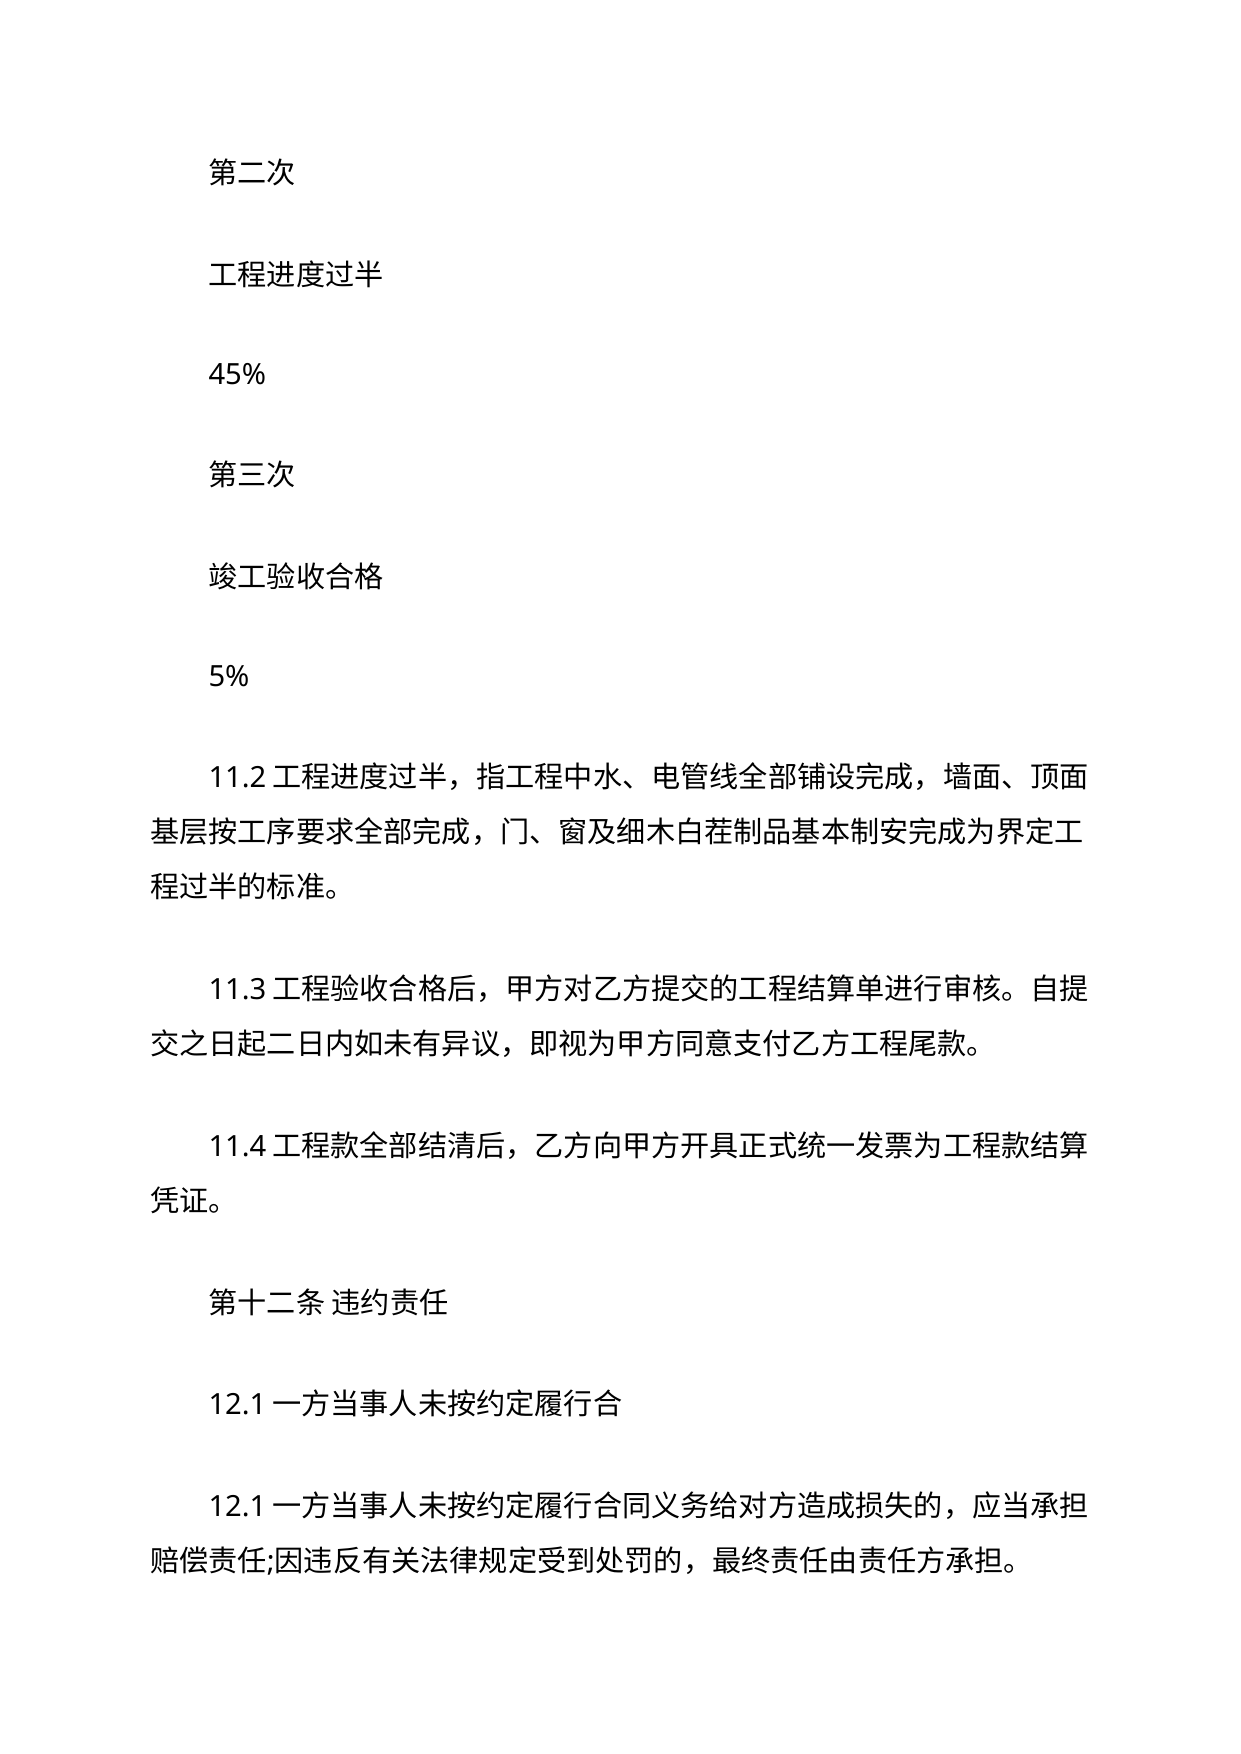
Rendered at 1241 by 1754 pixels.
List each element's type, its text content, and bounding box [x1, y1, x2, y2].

text 11.2工程进度过半，指工程中水、电管线全部铺设完成，墙面、顶面基层按工序要求全部完成，门、窗及细木白茬制品基本制安完成为界定工程过半的标准。 [150, 754, 1090, 906]
text 竣工验收合格 [150, 554, 1090, 596]
text 5% [150, 656, 1090, 695]
text 12.1一方当事人未按约定履行合同义务给对方造成损失的，应当承担赔偿责任;因违反有关法律规定受到处罚的，最终责任由责任方承担。 [150, 1483, 1090, 1580]
text 11.4工程款全部结清后，乙方向甲方开具正式统一发票为工程款结算凭证。 [150, 1122, 1090, 1220]
text 11.3工程验收合格后，甲方对乙方提交的工程结算单进行审核。自提交之日起二日内如未有异议，即视为甲方同意支付乙方工程尾款。 [150, 966, 1090, 1063]
text 12.1一方当事人未按约定履行合 [150, 1381, 1090, 1423]
text 第十二条 违约责任 [150, 1279, 1090, 1321]
text 工程进度过半 [150, 252, 1090, 294]
text 第二次 [150, 150, 1090, 192]
text 45% [150, 353, 1090, 393]
text 第三次 [150, 452, 1090, 494]
